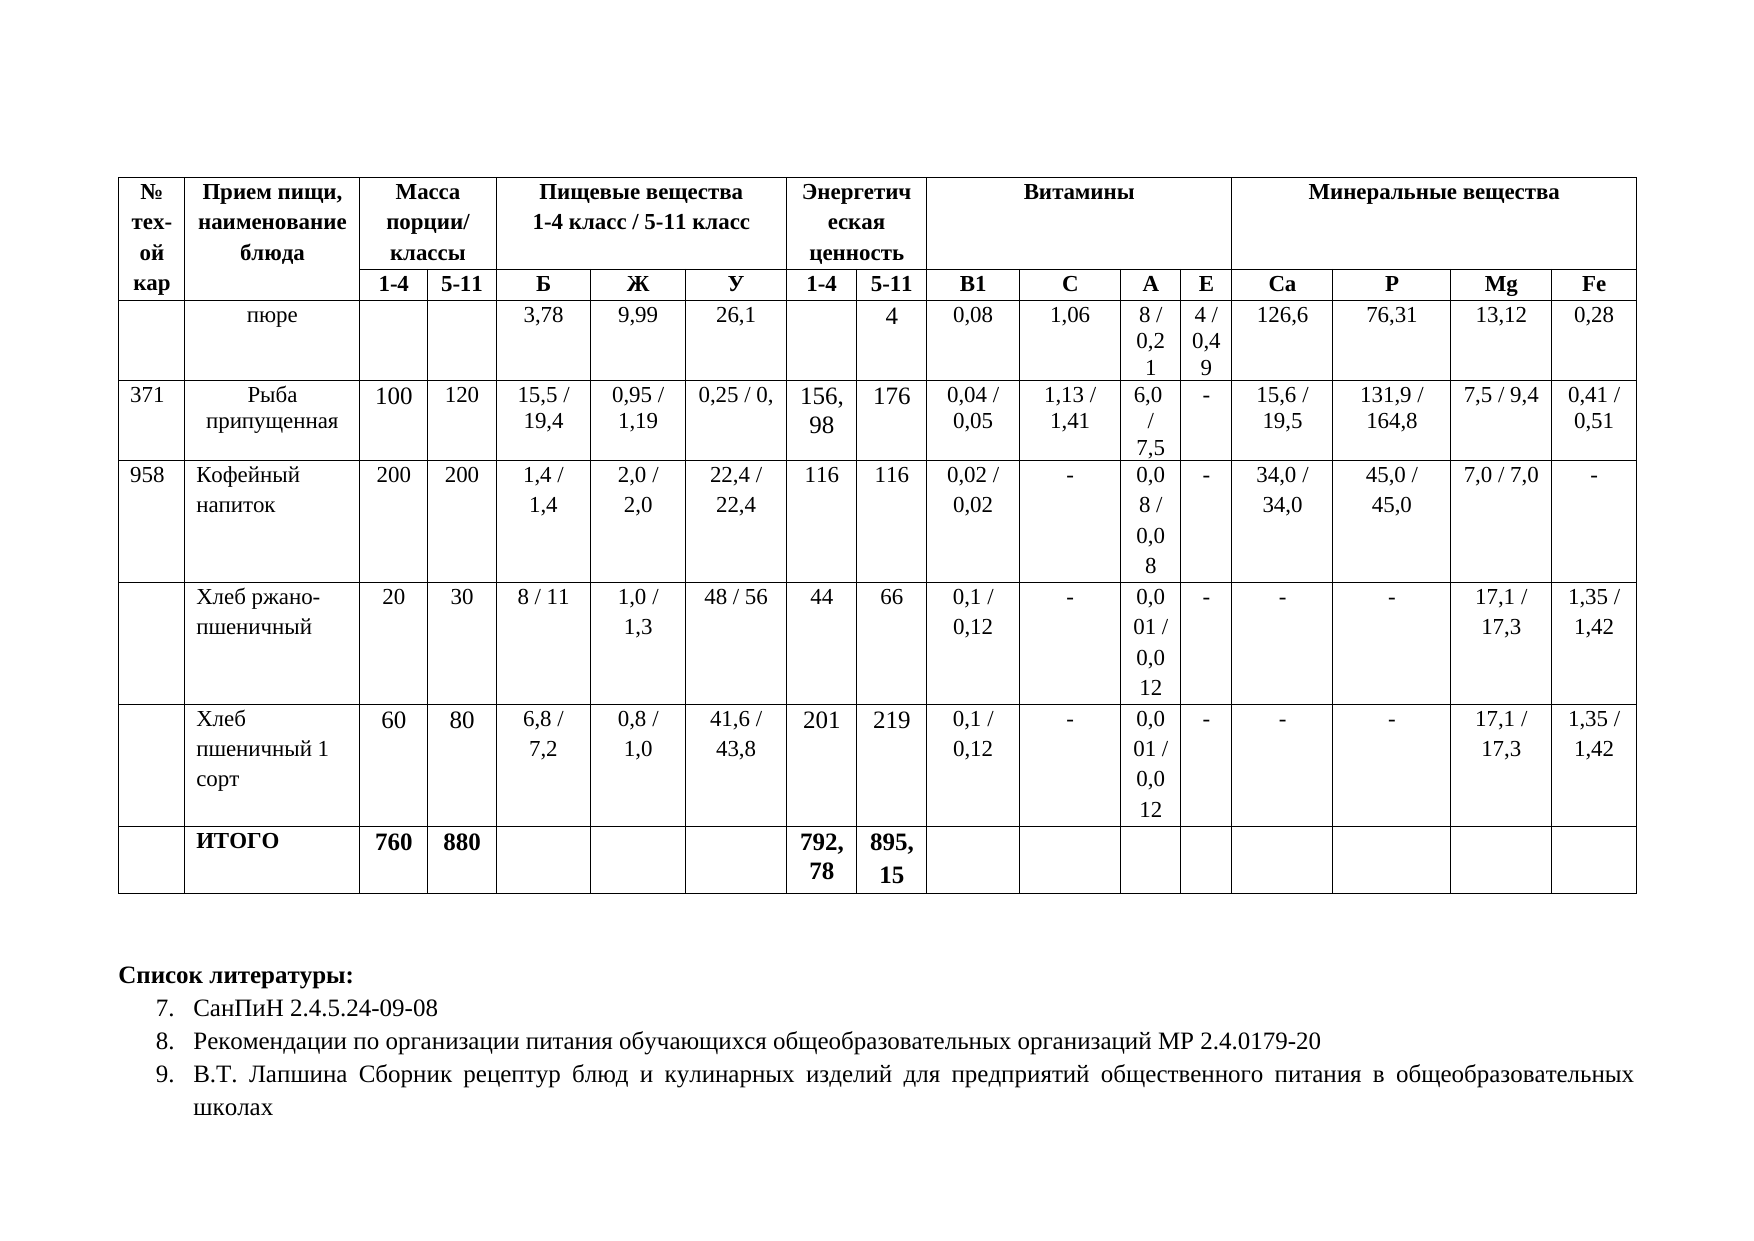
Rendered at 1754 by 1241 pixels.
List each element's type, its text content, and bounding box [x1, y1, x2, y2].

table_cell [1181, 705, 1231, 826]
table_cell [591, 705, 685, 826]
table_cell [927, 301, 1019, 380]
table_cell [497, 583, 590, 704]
table_cell Р [1333, 270, 1450, 300]
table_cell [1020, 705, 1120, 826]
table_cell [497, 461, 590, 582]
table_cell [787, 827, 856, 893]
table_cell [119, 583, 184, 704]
table_header Энергетическая ценность [787, 178, 926, 269]
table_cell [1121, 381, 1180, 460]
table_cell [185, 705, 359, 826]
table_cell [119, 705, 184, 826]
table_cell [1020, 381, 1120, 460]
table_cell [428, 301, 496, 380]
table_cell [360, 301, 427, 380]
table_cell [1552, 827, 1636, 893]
list СанПиН 2.4.5.24-09-08 [156, 993, 1636, 1021]
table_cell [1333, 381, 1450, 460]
table_cell С [1020, 270, 1120, 300]
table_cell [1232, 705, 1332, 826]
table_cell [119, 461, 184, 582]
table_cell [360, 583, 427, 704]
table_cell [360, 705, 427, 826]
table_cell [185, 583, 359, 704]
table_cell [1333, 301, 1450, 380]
table_header Витамины [927, 178, 1231, 269]
table_cell А [1121, 270, 1180, 300]
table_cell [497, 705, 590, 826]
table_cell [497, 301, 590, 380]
table_header Минеральные вещества [1232, 178, 1636, 269]
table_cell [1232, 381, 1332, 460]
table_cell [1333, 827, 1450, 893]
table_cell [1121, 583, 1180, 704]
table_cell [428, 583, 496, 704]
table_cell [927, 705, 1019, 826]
table_cell Mg [1451, 270, 1551, 300]
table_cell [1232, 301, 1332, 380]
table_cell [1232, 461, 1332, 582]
table_cell Е [1181, 270, 1231, 300]
table_header Масса порции/ классы [360, 178, 496, 269]
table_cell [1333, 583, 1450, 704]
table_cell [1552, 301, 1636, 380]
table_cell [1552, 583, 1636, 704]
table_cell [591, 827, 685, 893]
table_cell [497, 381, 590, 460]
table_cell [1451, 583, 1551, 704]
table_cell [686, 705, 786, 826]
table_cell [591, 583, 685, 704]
table_cell 5-11 [428, 270, 496, 300]
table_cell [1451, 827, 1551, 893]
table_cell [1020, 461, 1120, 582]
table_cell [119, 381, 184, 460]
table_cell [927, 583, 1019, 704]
table_cell В1 [927, 270, 1019, 300]
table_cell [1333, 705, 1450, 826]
table_cell Ж [591, 270, 685, 300]
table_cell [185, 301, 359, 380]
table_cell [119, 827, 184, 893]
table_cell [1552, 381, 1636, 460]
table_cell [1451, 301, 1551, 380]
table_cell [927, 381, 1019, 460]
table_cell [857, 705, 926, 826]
table_header Прием пищи, наименование блюда [185, 178, 359, 300]
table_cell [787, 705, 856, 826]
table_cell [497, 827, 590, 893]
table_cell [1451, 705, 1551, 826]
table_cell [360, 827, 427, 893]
table_cell 5-11 [857, 270, 926, 300]
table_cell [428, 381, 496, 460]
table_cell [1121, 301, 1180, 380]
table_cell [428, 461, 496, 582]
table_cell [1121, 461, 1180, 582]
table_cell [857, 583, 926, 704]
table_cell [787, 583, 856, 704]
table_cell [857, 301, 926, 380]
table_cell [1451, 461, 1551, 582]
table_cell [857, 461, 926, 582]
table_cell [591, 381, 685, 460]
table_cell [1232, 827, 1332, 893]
list Рекомендации по организации питания обучающихся общеобразовательных организаций МР 2.4.0179-20 [156, 1026, 1636, 1054]
table_cell Fe [1552, 270, 1636, 300]
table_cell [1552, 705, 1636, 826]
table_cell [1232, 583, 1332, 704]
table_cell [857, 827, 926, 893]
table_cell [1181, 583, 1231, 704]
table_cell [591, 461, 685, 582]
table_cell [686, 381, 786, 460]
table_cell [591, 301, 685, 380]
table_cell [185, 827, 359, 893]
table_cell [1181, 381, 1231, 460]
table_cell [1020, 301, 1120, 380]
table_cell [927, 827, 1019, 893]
table_cell У [686, 270, 786, 300]
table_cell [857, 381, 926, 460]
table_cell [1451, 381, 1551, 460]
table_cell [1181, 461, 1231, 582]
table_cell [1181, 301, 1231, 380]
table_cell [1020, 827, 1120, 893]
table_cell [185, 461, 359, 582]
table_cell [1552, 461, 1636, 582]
table_cell Б [497, 270, 590, 300]
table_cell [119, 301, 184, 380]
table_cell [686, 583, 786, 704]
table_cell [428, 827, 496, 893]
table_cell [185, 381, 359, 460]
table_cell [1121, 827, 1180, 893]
table_header Пищевые вещества 1-4 класс / 5-11 класс [497, 178, 786, 269]
text Список литературы: [118, 960, 1636, 988]
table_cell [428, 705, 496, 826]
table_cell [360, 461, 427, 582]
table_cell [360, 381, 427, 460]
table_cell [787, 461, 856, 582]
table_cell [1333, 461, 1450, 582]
table_cell 1-4 [360, 270, 427, 300]
list В.Т. Лапшина Сборник рецептур блюд и кулинарных изделий для предприятий общественного питания в общеобразовательных школах [156, 1059, 1636, 1121]
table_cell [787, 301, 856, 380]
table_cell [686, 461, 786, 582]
table_header № тех-ой карты [119, 178, 184, 300]
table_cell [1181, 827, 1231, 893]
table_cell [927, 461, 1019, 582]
table_cell 1-4 [787, 270, 856, 300]
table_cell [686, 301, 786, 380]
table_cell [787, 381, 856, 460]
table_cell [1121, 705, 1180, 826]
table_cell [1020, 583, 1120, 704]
table_cell Ca [1232, 270, 1332, 300]
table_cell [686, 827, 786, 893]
